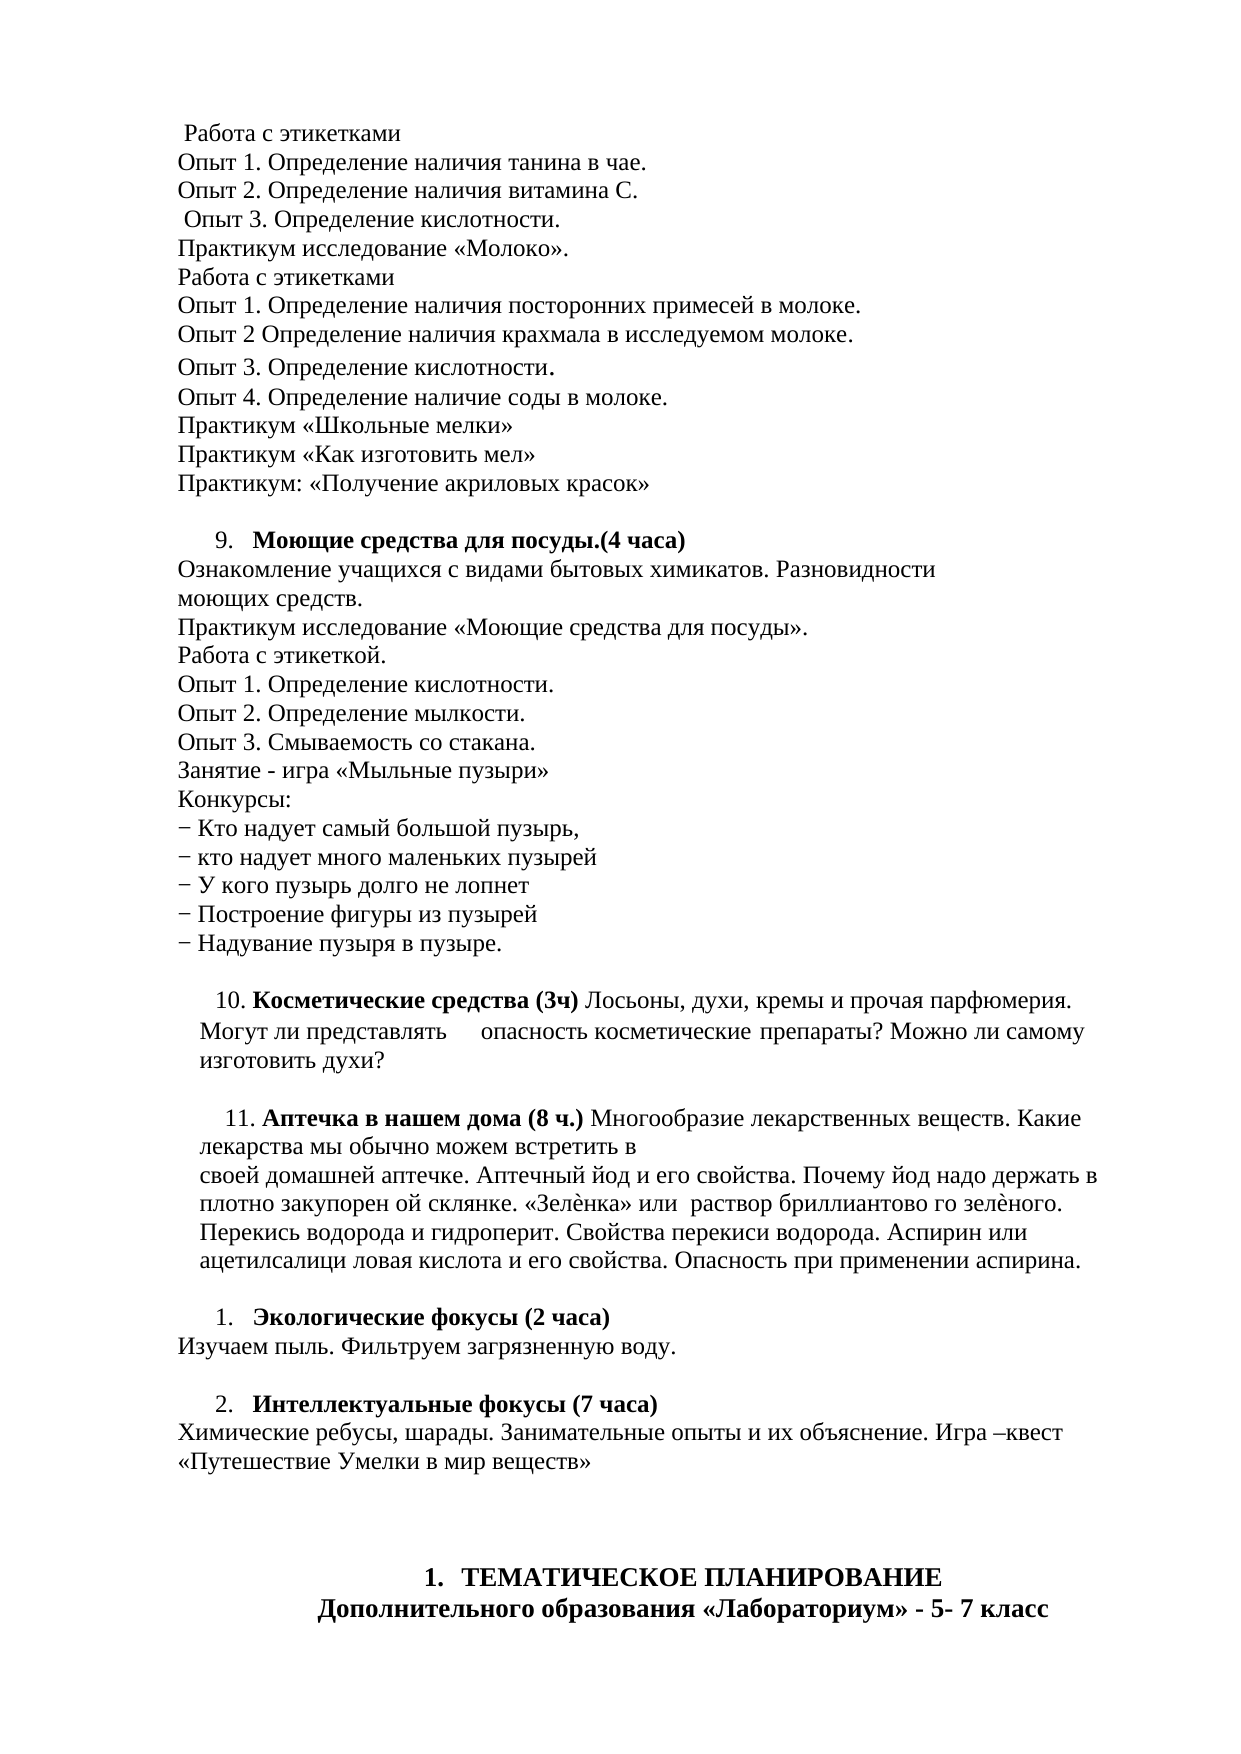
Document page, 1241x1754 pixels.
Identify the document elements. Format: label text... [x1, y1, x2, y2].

text Практикум: «Получение акриловых красок» [177, 468, 1152, 497]
text Изучаем пыль. Фильтруем загрязненную воду. [177, 1331, 1152, 1360]
text Ознакомление учащихся с видами бытовых химикатов. Разновидности моющих средств. Практикум исследование «Моющие средства для посуды». Работа с этикеткой. Опыт 1. Определение кислотности. Опыт 2. Определение мылкости. Опыт 3. Смываемость со стакана. Занятие - игра «Мыльные пузыри» Конкурсы: − Кто надует самый большой пузырь, − кто надует много маленьких пузырей − У кого пузырь долго не лопнет − Построение фигуры из пузырей − Надувание пузыря в пузыре. [177, 554, 1152, 957]
text Практикум «Как изготовить мел» [177, 439, 1152, 468]
text Опыт 4. Определение наличие соды в молоке. [177, 382, 1152, 410]
text своей домашней аптечке. Аптечный йод и его свойства. Почему йод надо держать в плотно закупорен ой склянке. «Зелѐнка» или раствор бриллиантово го зелѐного. Перекись водорода и гидроперит. Свойства перекиси водорода. Аспирин или ацетилсалици ловая кислота и его свойства. Опасность при применении аспирина. [199, 1160, 1114, 1274]
text Дополнительного образования «Лабораториум» - 5- 7 класс [215, 1592, 1152, 1623]
list Косметические средства (3ч) Лосьоны, духи, кремы и прочая парфюмерия. [215, 985, 1095, 1014]
text Практикум «Школьные мелки» [177, 410, 1152, 439]
text Опыт 3. Определение кислотности. Практикум исследование «Молоко». Работа с этикетками Опыт 1. Определение наличия посторонних примесей в молоке. Опыт 2 Определение наличия крахмала в исследуемом молоке. Опыт 3. Определение кислотности. [177, 204, 1152, 382]
text Химические ребусы, шарады. Занимательные опыты и их объяснение. Игра –квест «Путешествие Умелки в мир веществ» [177, 1417, 1152, 1475]
list ТЕМАТИЧЕСКОЕ ПЛАНИРОВАНИЕ [215, 1561, 1152, 1592]
text 11. Аптечка в нашем дома (8 ч.) Многообразие лекарственных веществ. Какие лекарства мы обычно можем встретить в [199, 1074, 1110, 1160]
text Могут ли представлять опасность косметические препараты? Можно ли самому изготовить духи? [199, 1016, 1110, 1074]
list Моющие средства для посуды.(4 часа) [215, 525, 1152, 554]
list Интеллектуальные фокусы (7 часа) [215, 1389, 1152, 1417]
text Работа с этикетками Опыт 1. Определение наличия танина в чае. Опыт 2. Определение наличия витамина С. [177, 118, 1152, 204]
list Экологические фокусы (2 часа) [215, 1302, 1152, 1331]
